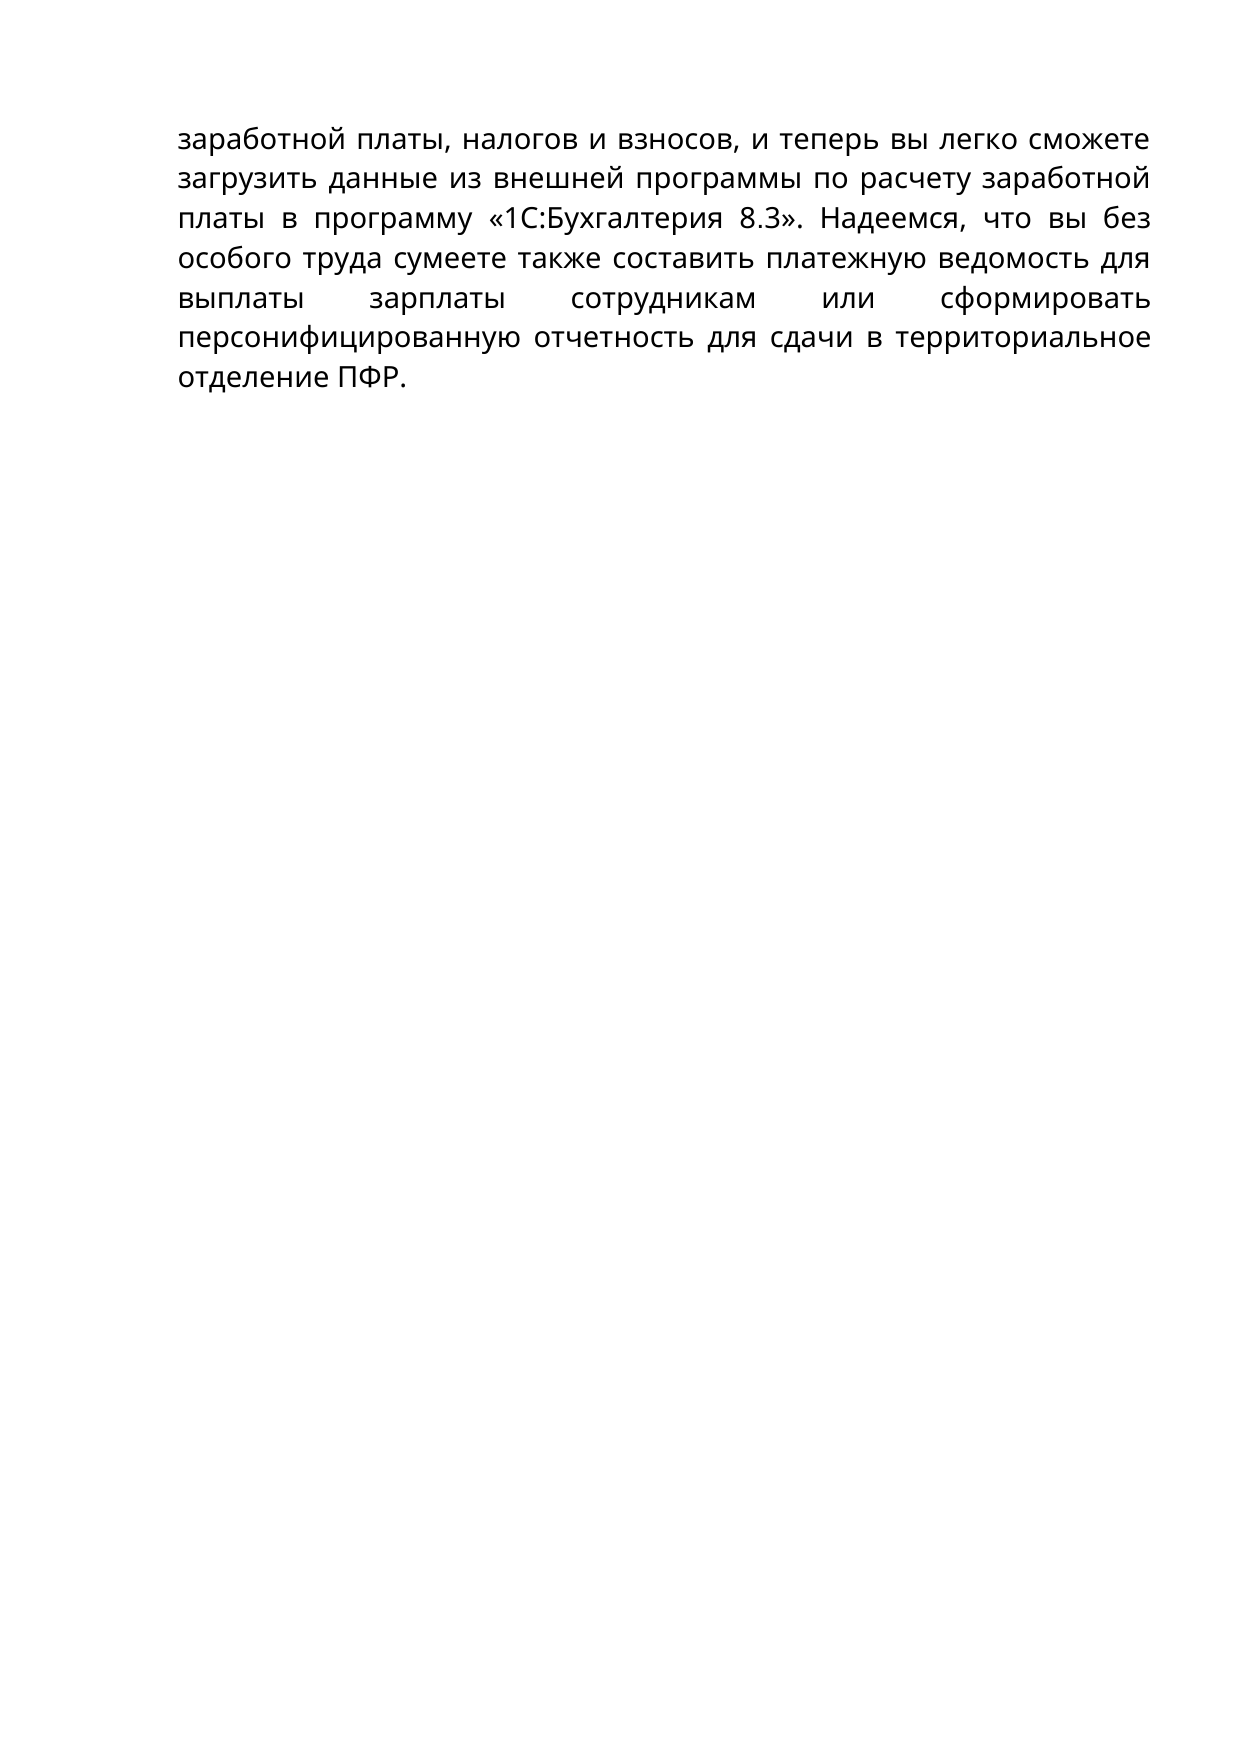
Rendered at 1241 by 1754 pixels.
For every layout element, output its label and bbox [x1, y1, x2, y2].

text [177, 118, 1152, 396]
